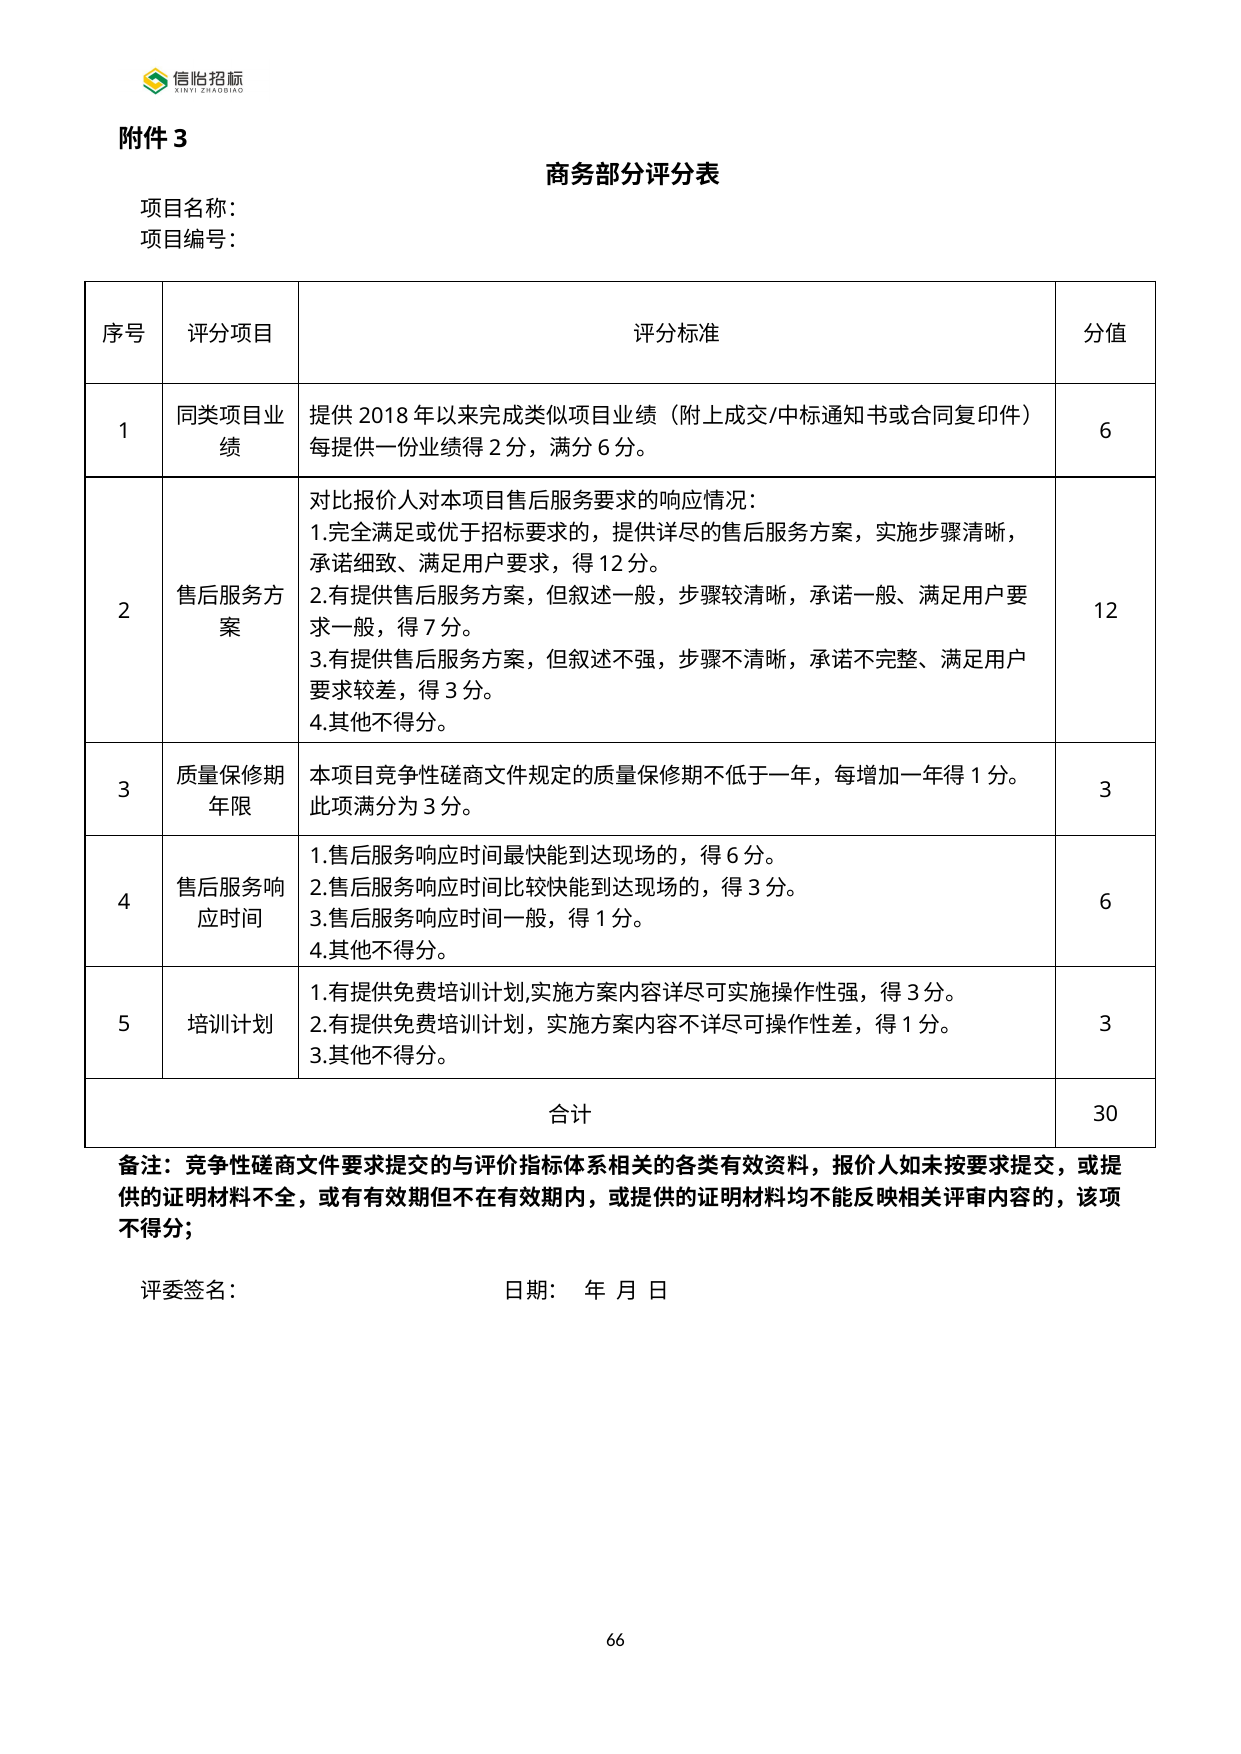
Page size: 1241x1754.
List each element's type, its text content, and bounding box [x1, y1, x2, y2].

text 项目编号： [118, 222, 1122, 254]
table_header 序号 [86, 282, 162, 382]
table_cell 1.售后服务响应时间最快能到达现场的，得6分。 2.售后服务响应时间比较快能到达现场的，得3分。 3.售后服务响应时间一般，得1分。 4.其他不得分。 [299, 836, 1055, 966]
table_cell 5 [86, 967, 162, 1078]
table_cell 12 [1056, 478, 1155, 742]
table_cell 1.有提供免费培训计划,实施方案内容详尽可实施操作性强，得3分。 2.有提供免费培训计划，实施方案内容不详尽可操作性差，得1分。 3.其他不得分。 [299, 967, 1055, 1078]
table_header 评分标准 [299, 282, 1055, 382]
table_cell 对比报价人对本项目售后服务要求的响应情况： 1.完全满足或优于招标要求的，提供详尽的售后服务方案，实施步骤清晰，承诺细致、满足用户要求，得12分。 2.有提供售后服务方案，但叙述一般，步骤较清晰，承诺一般、满足用户要求一般，得7分。 3.有提供售后服务方案，但叙述不强，步骤不清晰，承诺不完整、满足用户要求较差，得3分。 4.其他不得分。 [299, 478, 1055, 742]
text 评委签名： 日期： 年 月 日 [118, 1273, 1122, 1304]
text 项目名称： [118, 191, 1122, 222]
table_cell 同类项目业绩 [163, 384, 298, 476]
text 备注：竞争性磋商文件要求提交的与评价指标体系相关的各类有效资料，报价人如未按要求提交，或提供的证明材料不全，或有有效期但不在有效期内，或提供的证明材料均不能反映相关评审内容的，该项不得分； [118, 1148, 1122, 1243]
text 商务部分评分表 [118, 154, 1122, 191]
table_cell 本项目竞争性磋商文件规定的质量保修期不低于一年，每增加一年得1分。 此项满分为3分。 [299, 743, 1055, 835]
table_cell 3 [1056, 967, 1155, 1078]
table_cell 6 [1056, 836, 1155, 966]
table_cell 提供2018年以来完成类似项目业绩（附上成交/中标通知书或合同复印件）每提供一份业绩得2分，满分6分。 [299, 384, 1055, 476]
table_cell 售后服务响应时间 [163, 836, 298, 966]
text 附件3 [118, 118, 1122, 154]
table_cell 合计 [86, 1079, 1055, 1147]
table_cell 4 [86, 836, 162, 966]
table_cell 3 [86, 743, 162, 835]
picture [118, 59, 270, 102]
table_cell 2 [86, 478, 162, 742]
table_cell 质量保修期年限 [163, 743, 298, 835]
table_cell 售后服务方案 [163, 478, 298, 742]
table_header 分值 [1056, 282, 1155, 382]
table_cell 6 [1056, 384, 1155, 476]
table_cell 3 [1056, 743, 1155, 835]
table_cell 培训计划 [163, 967, 298, 1078]
table_header 评分项目 [163, 282, 298, 382]
table_cell 30 [1056, 1079, 1155, 1147]
table_cell 1 [86, 384, 162, 476]
